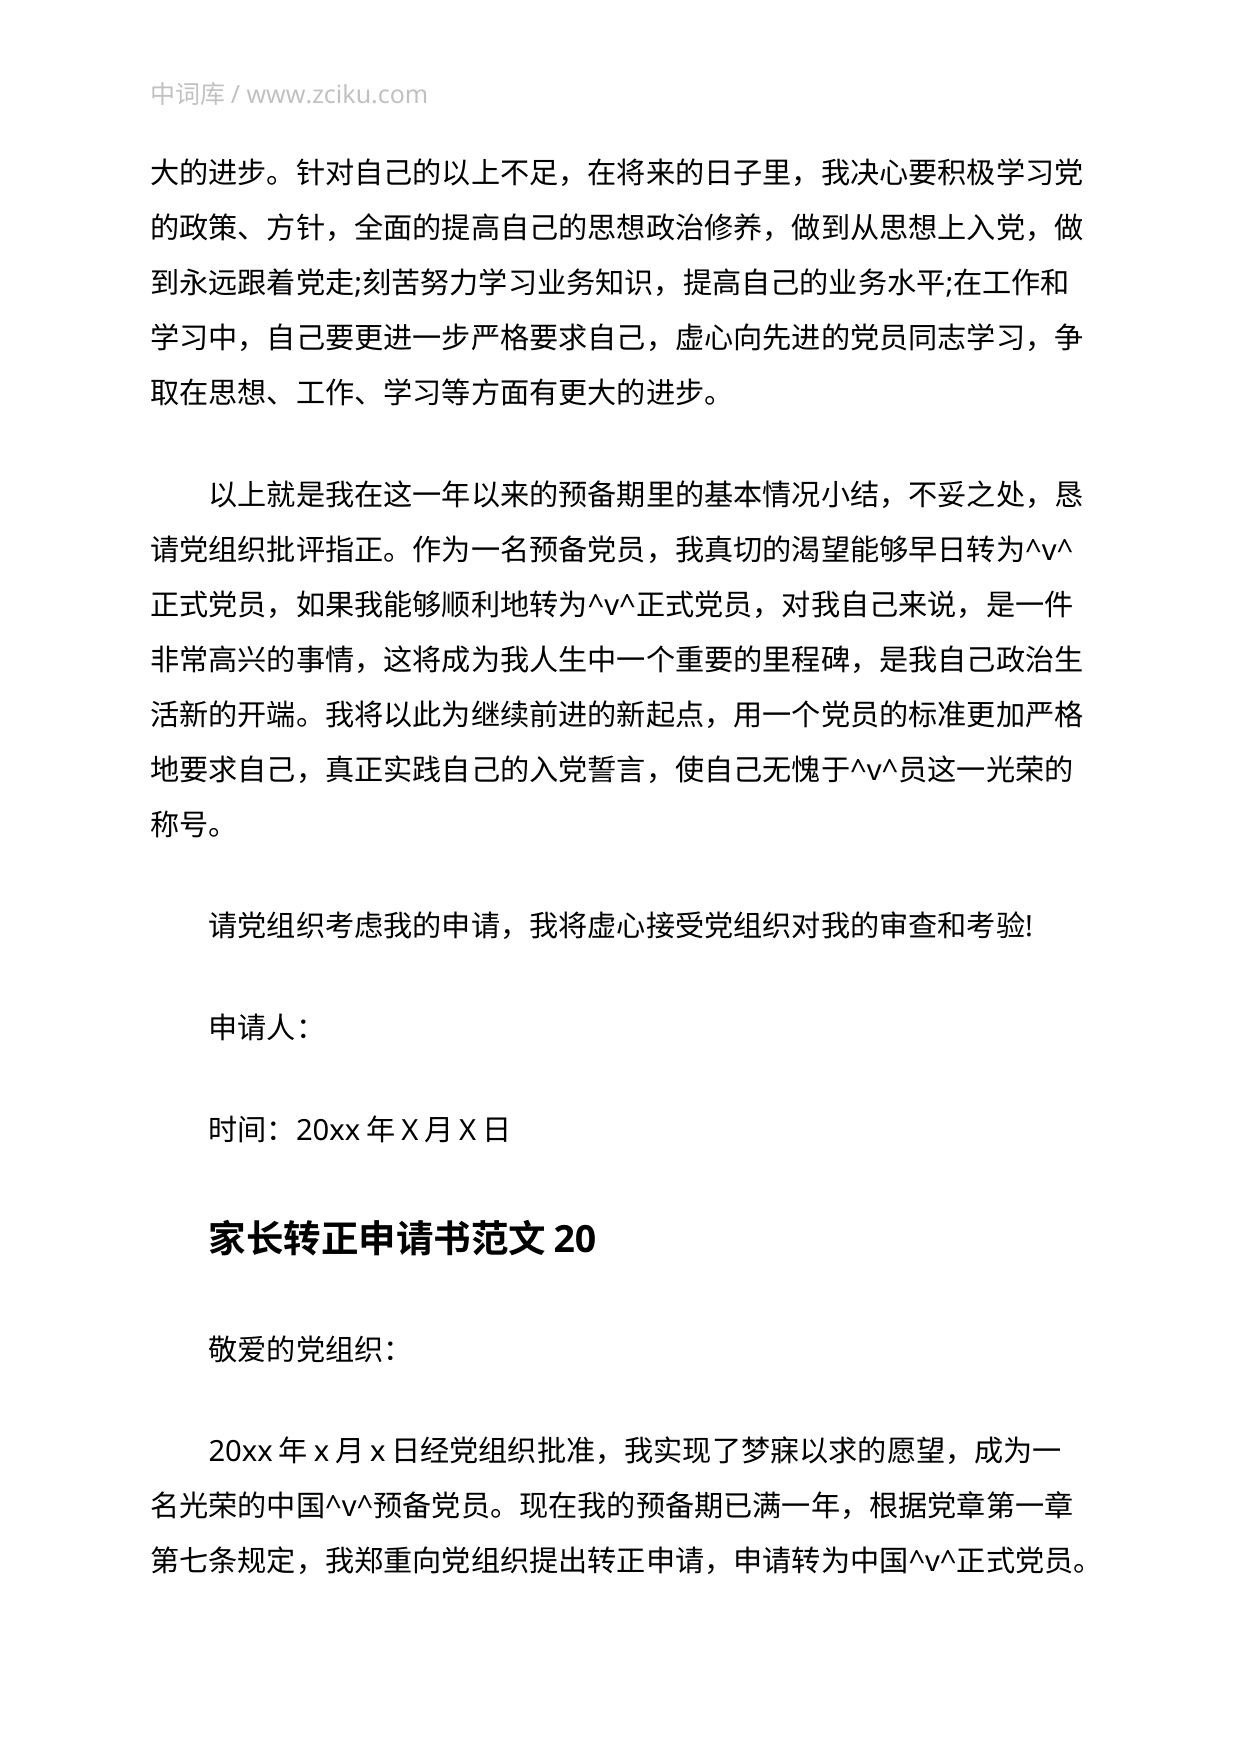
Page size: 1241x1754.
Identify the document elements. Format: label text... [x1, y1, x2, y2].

text 申请人： [150, 1005, 1090, 1047]
text 家长转正申请书范文20 [150, 1209, 1090, 1263]
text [150, 1428, 1090, 1580]
text 敬爱的党组织： [150, 1326, 1090, 1368]
text 请党组织考虑我的申请，我将虚心接受党组织对我的审查和考验! [150, 903, 1090, 945]
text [150, 150, 1090, 412]
text 时间：20xx年X月X日 [150, 1107, 1090, 1149]
text 以上就是我在这一年以来的预备期里的基本情况小结，不妥之处，恳请党组织批评指正。作为一名预备党员，我真切的渴望能够早日转为^v^正式党员，如果我能够顺利地转为^v^正式党员，对我自己来说，是一件非常高兴的事情，这将成为我人生中一个重要的里程碑，是我自己政治生活新的开端。我将以此为继续前进的新起点，用一个党员的标准更加严格地要求自己，真正实践自己的入党誓言，使自己无愧于^v^员这一光荣的称号。 [150, 471, 1090, 843]
